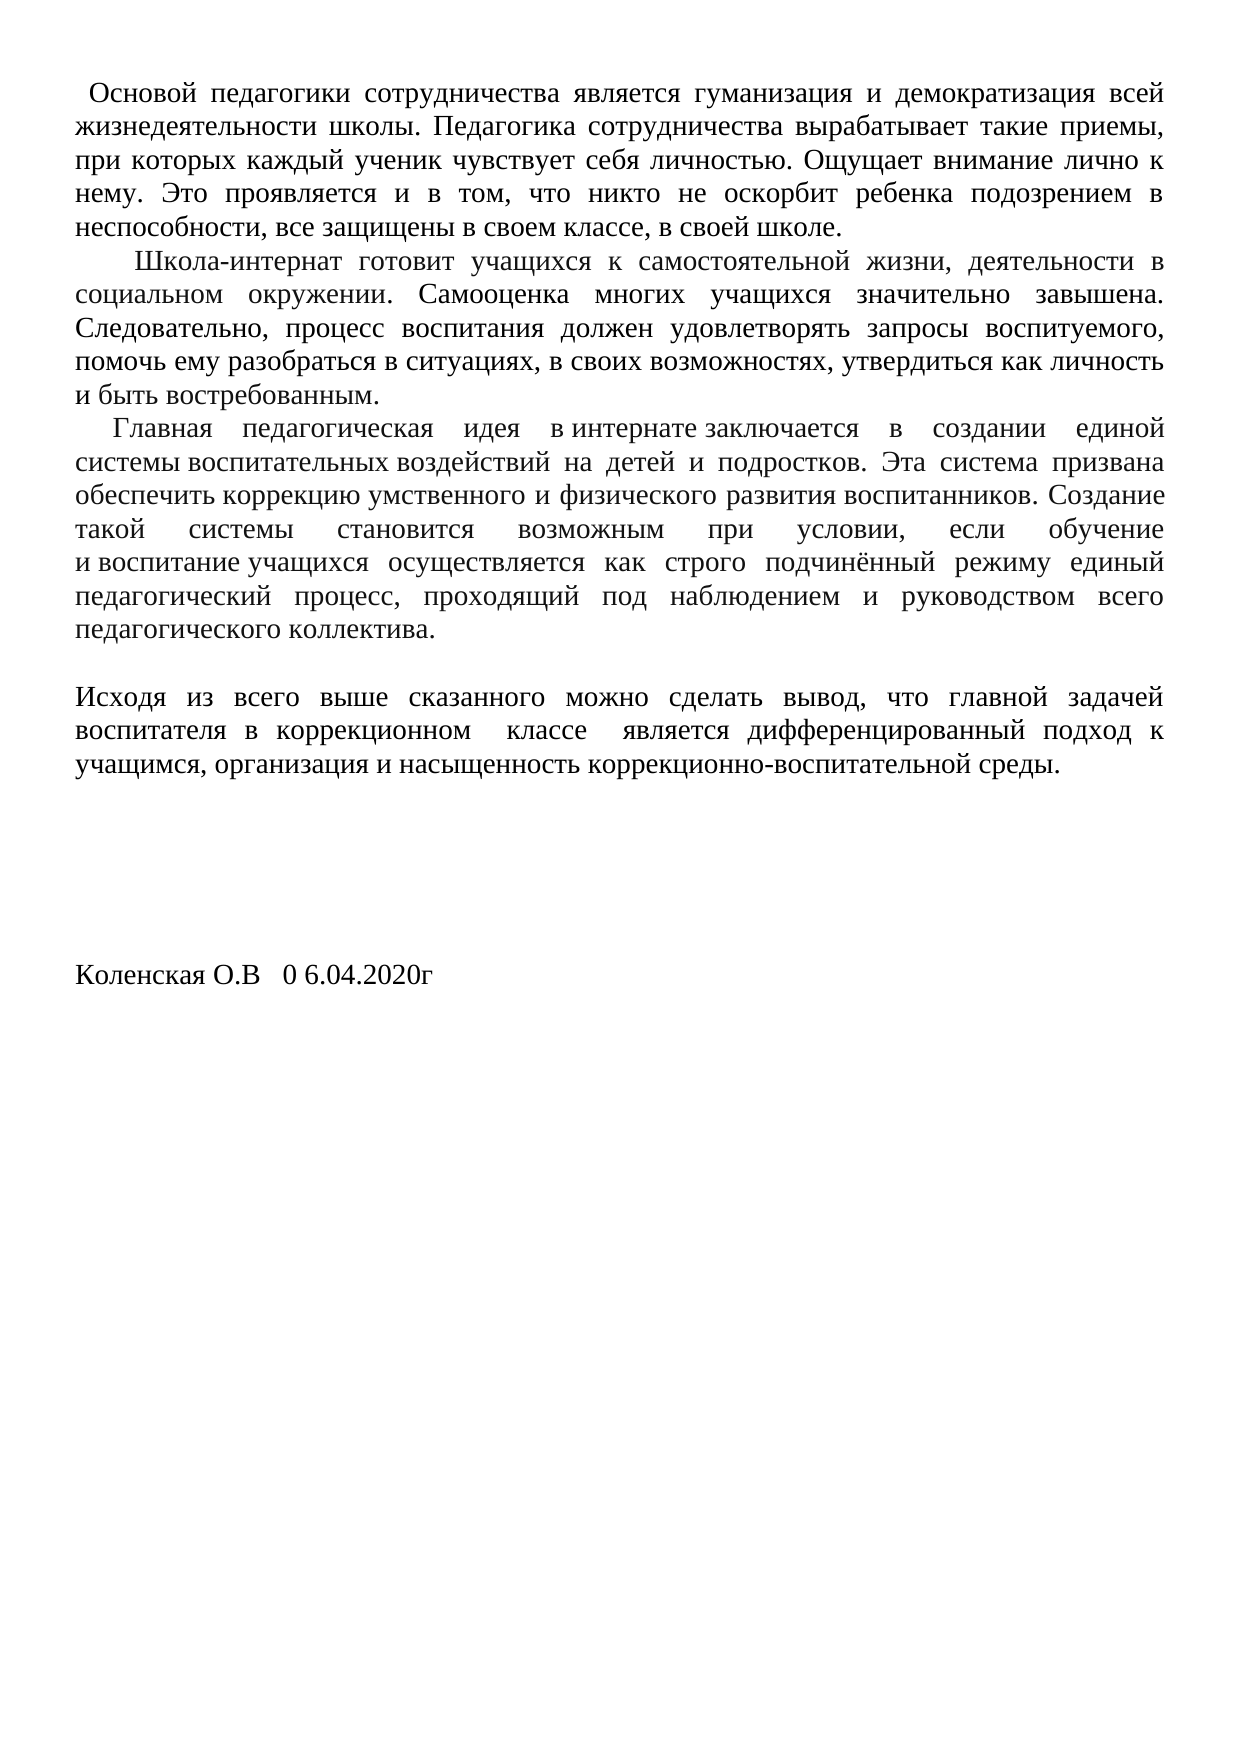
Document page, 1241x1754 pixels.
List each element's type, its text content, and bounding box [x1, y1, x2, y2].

text Исходя из всего выше сказанного можно сделать вывод, что главной задачей воспитателя в коррекционном классе является дифференцированный подход к учащимся, организация и насыщенность коррекционно-воспитательной среды. [75, 679, 1165, 779]
text Основой педагогики сотрудничества является гуманизация и демократизация всей жизнедеятельности школы. Педагогика сотрудничества вырабатывает такие приемы, при которых каждый ученик чувствует себя личностью. Ощущает внимание лично к нему. Это проявляется и в том, что никто не оскорбит ребенка подозрением в неспособности, все защищены в своем классе, в своей школе. [75, 75, 1165, 243]
text Школа-интернат готовит учащихся к самостоятельной жизни, деятельности в социальном окружении. Самооценка многих учащихся значительно завышена. Следовательно, процесс воспитания должен удовлетворять запросы воспитуемого, помочь ему разобраться в ситуациях, в своих возможностях, утвердиться как личность и быть востребованным. [75, 243, 1165, 410]
text Коленская О.В 0 6.04.2020г [75, 957, 1165, 991]
text Главная педагогическая идея в интернате заключается в создании единой системы воспитательных воздействий на детей и подростков. Эта система призвана обеспечить коррекцию умственного и физического развития воспитанников. Создание такой системы становится возможным при условии, если обучение и воспитание учащихся осуществляется как строго подчинённый режиму единый педагогический процесс, проходящий под наблюдением и руководством всего педагогического коллектива. [75, 410, 1165, 645]
